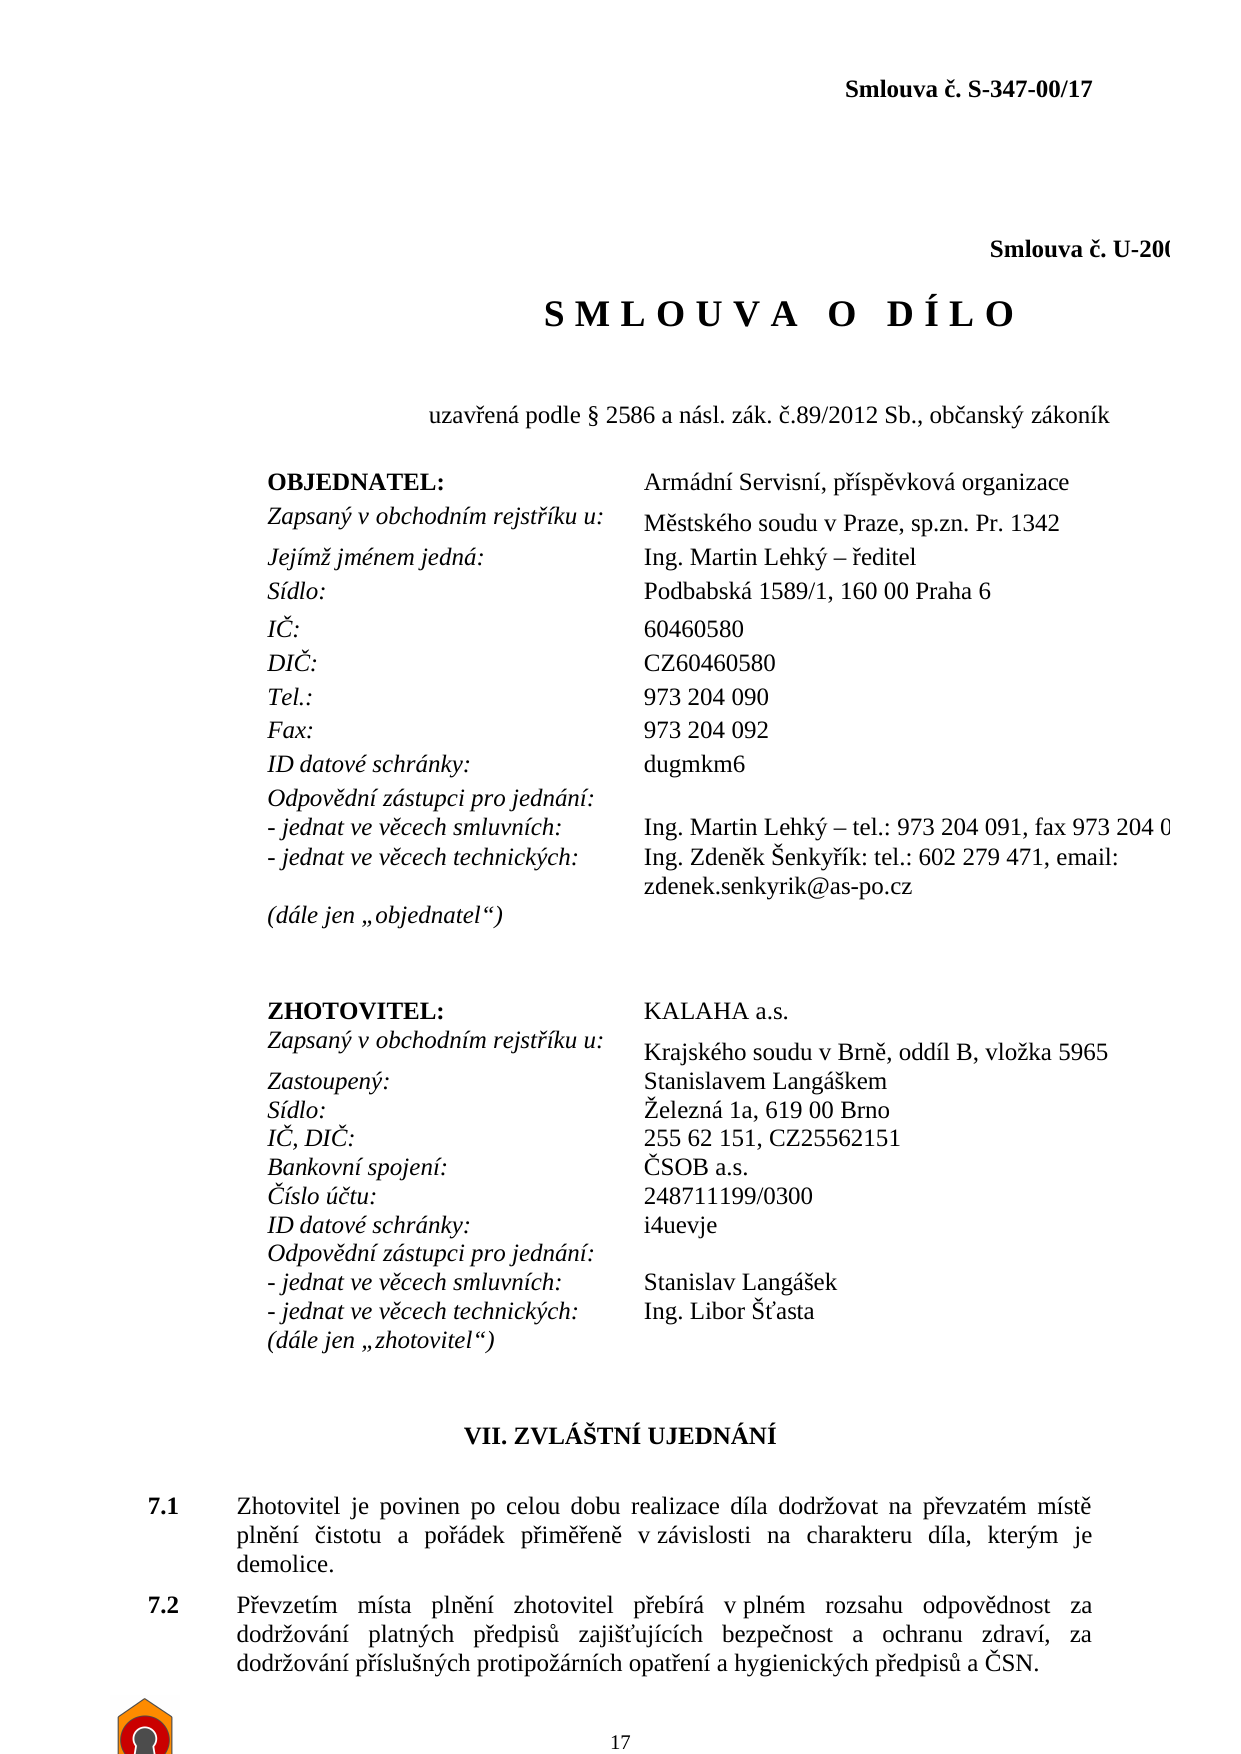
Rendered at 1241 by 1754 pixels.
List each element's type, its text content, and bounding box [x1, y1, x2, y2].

list Zhotovitel je povinen po celou dobu realizace díla dodržovat na převzatém místě plnění čistotu a pořádek přiměřeně v závislosti na charakteru díla, kterým je demolice. [148, 1491, 1092, 1578]
picture [109, 1695, 180, 1754]
subtitle VII. ZVLÁŠTNÍ UJEDNÁNÍ [148, 1421, 1092, 1450]
list Převzetím místa plnění zhotovitel přebírá v plném rozsahu odpovědnost za dodržování platných předpisů zajišťujících bezpečnost a ochranu zdraví, za dodržování příslušných protipožárních opatření a hygienických předpisů a ČSN. [148, 1590, 1092, 1676]
